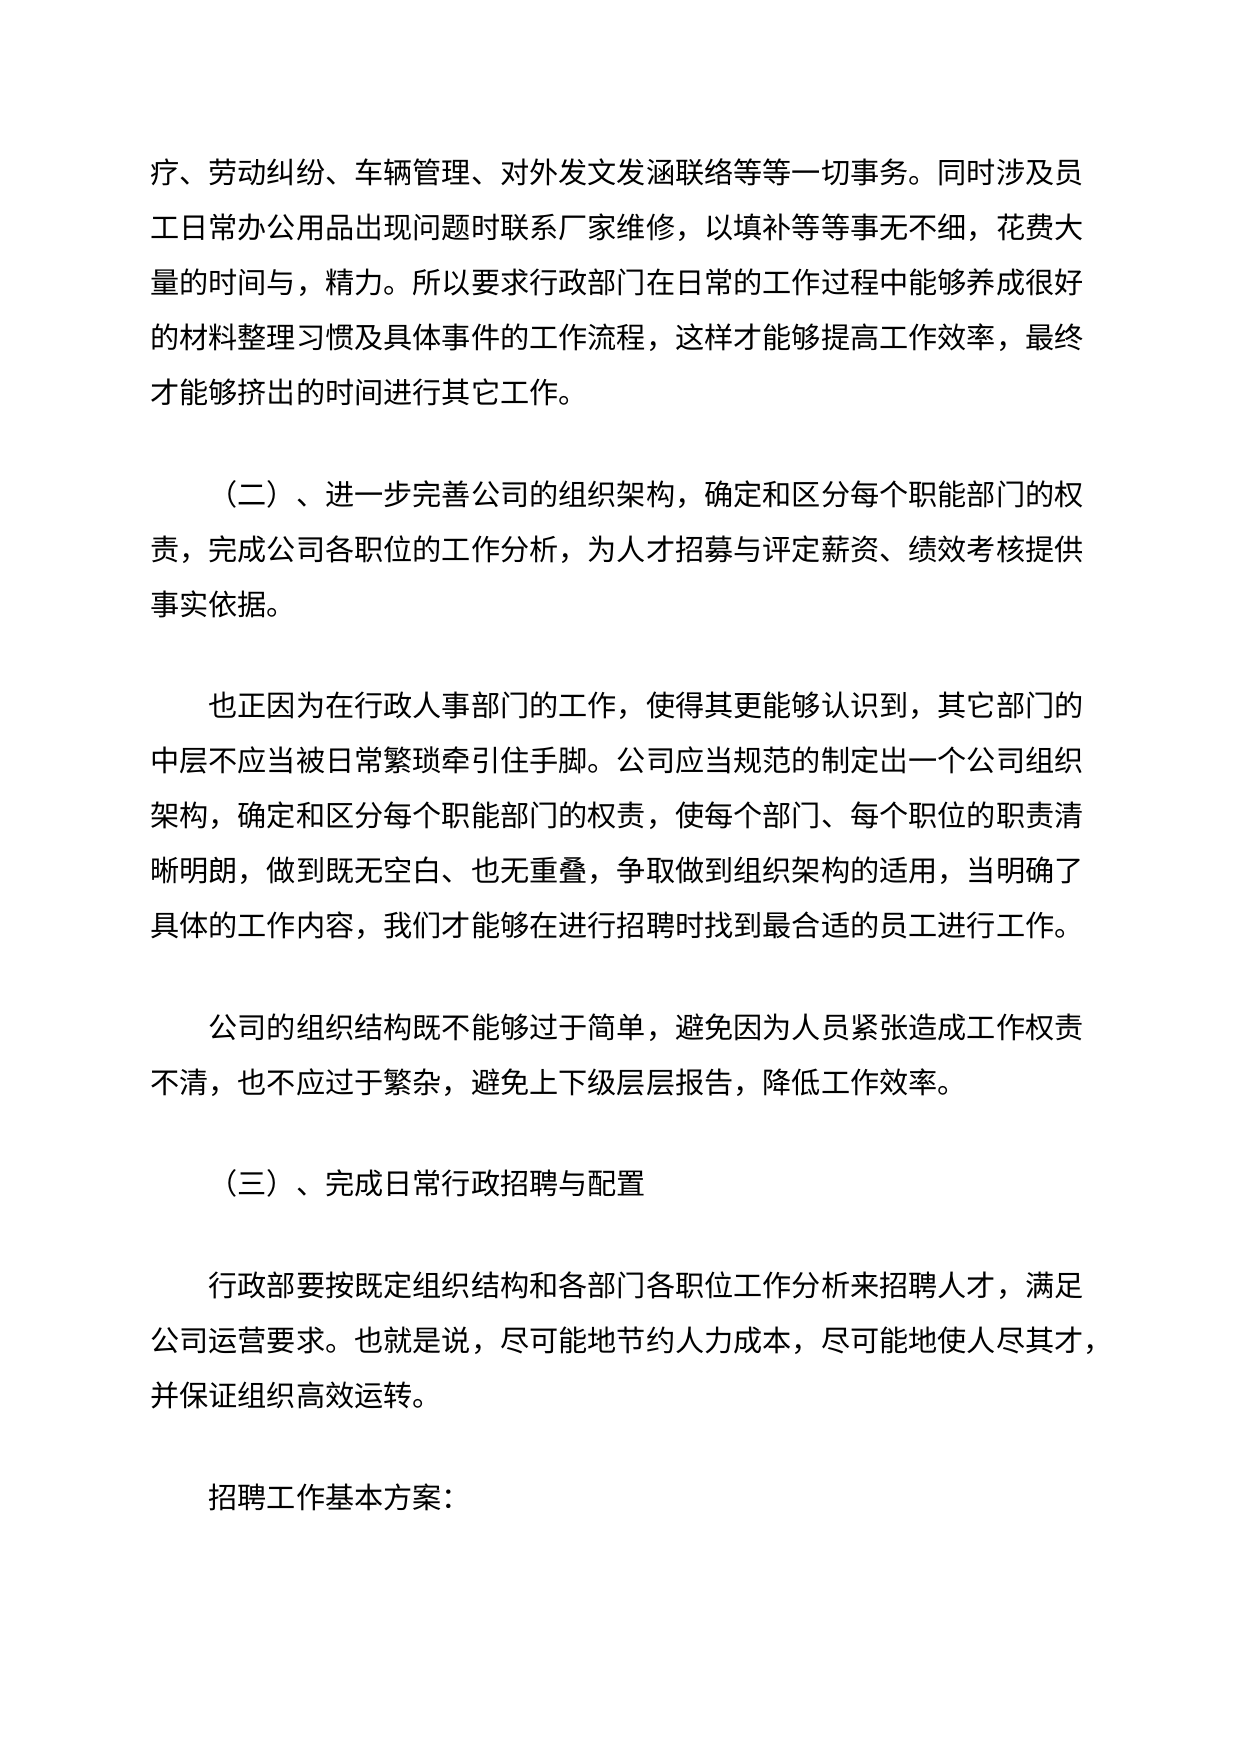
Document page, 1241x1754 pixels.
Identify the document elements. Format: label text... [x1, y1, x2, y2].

text 也正因为在行政人事部门的工作，使得其更能够认识到，其它部门的中层不应当被日常繁琐牵引住手脚。公司应当规范的制定岀一个公司组织架构，确定和区分每个职能部门的权责，使每个部门、每个职位的职责清晰明朗，做到既无空白、也无重叠，争取做到组织架构的适用，当明确了具体的工作内容，我们才能够在进行招聘时找到最合适的员工进行工作。 [150, 683, 1090, 945]
text 公司的组织结构既不能够过于简单，避免因为人员紧张造成工作权责不清，也不应过于繁杂，避免上下级层层报告，降低工作效率。 [150, 1004, 1090, 1101]
text 招聘工作基本方案： [150, 1474, 1090, 1517]
text 行政部要按既定组织结构和各部门各职位工作分析来招聘人才，满足公司运营要求。也就是说，尽可能地节约人力成本，尽可能地使人尽其才，并保证组织高效运转。 [150, 1263, 1090, 1415]
text （二）、进一步完善公司的组织架构，确定和区分每个职能部门的权责，完成公司各职位的工作分析，为人才招募与评定薪资、绩效考核提供事实依据。 [150, 471, 1090, 623]
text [150, 150, 1090, 412]
text （三）、完成日常行政招聘与配置 [150, 1161, 1090, 1203]
